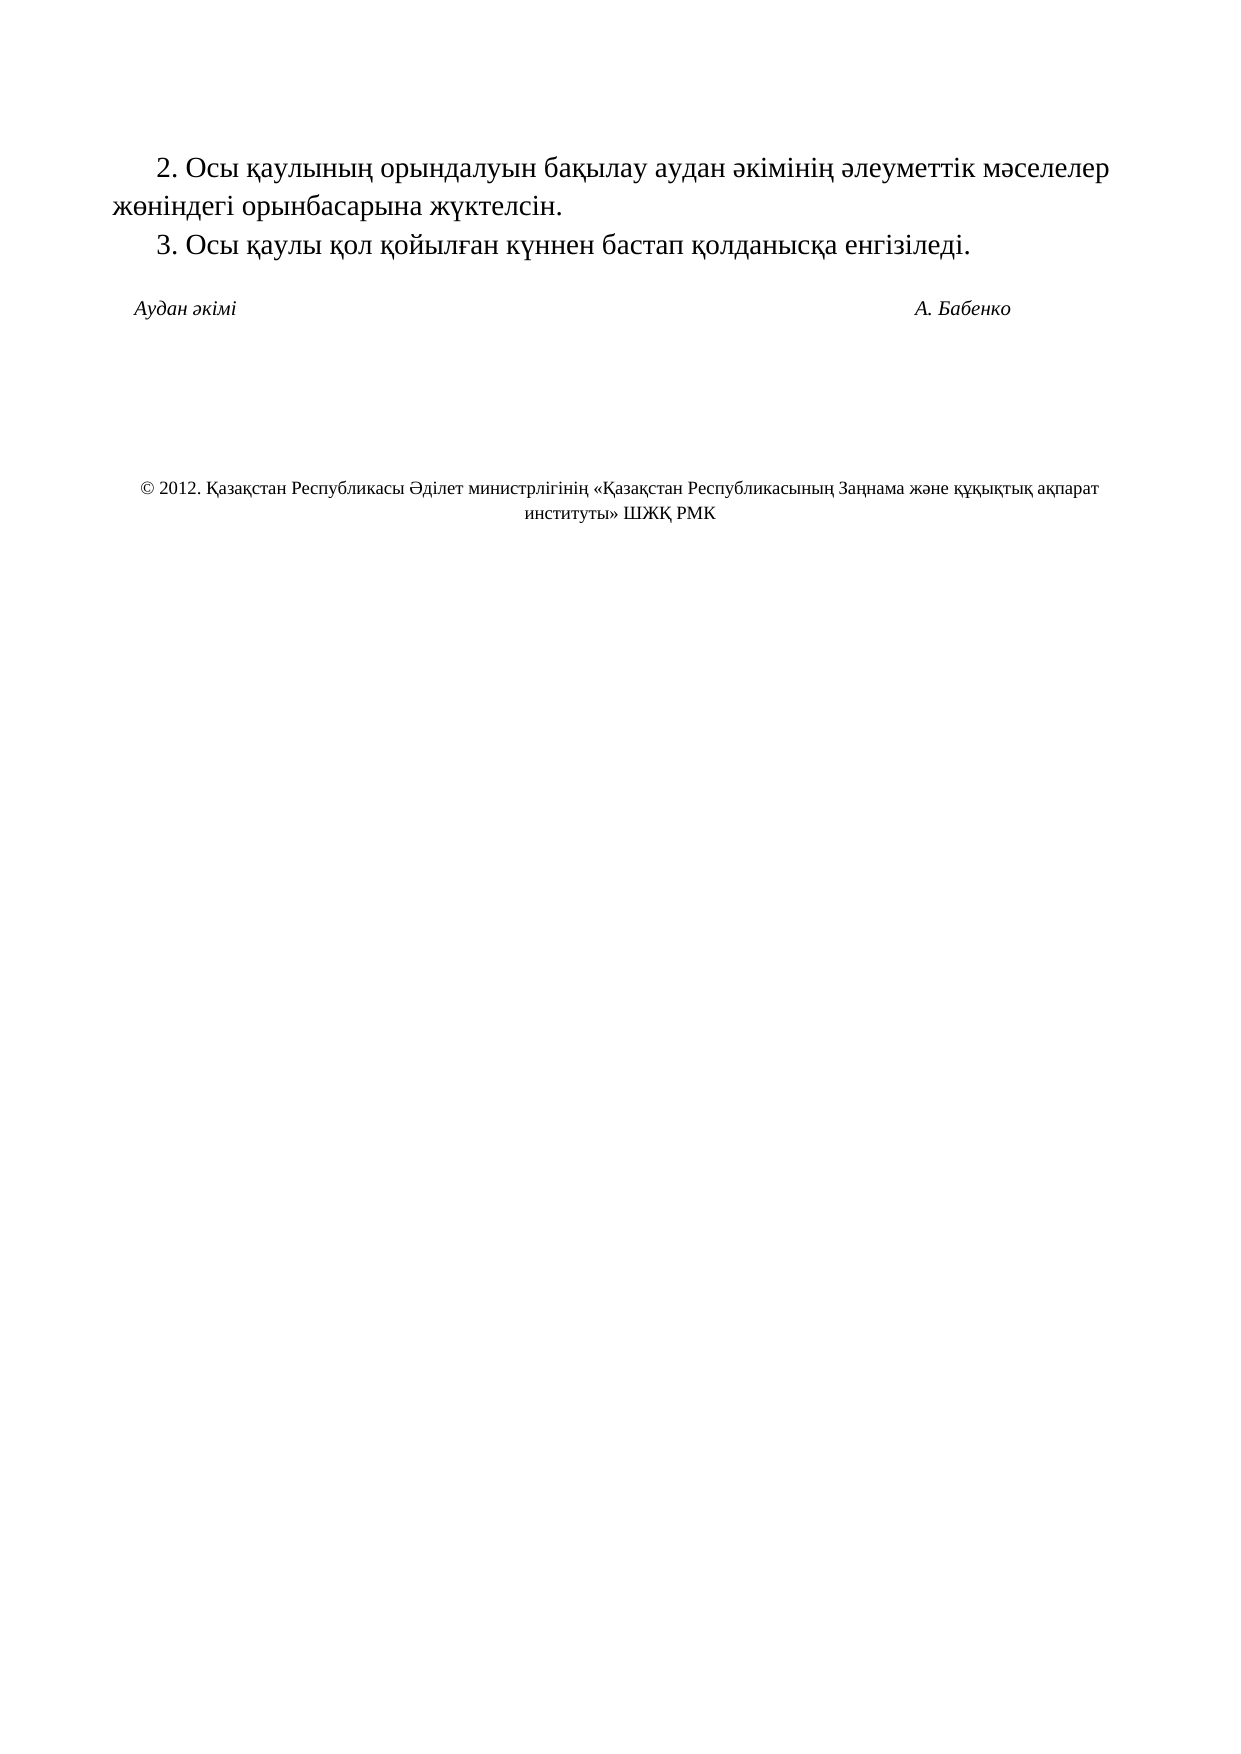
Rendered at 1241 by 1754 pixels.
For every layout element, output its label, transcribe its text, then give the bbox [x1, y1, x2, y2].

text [112, 150, 1128, 291]
table_header Аудан әкімі [101, 295, 913, 326]
table_header А. Бабенко [913, 295, 1240, 326]
text © 2012. Қазақстан Республикасы Әділет министрлігінің «Қазақстан Республикасының Заңнама және құқықтық ақпарат институты» ШЖҚ РМК [112, 477, 1128, 523]
